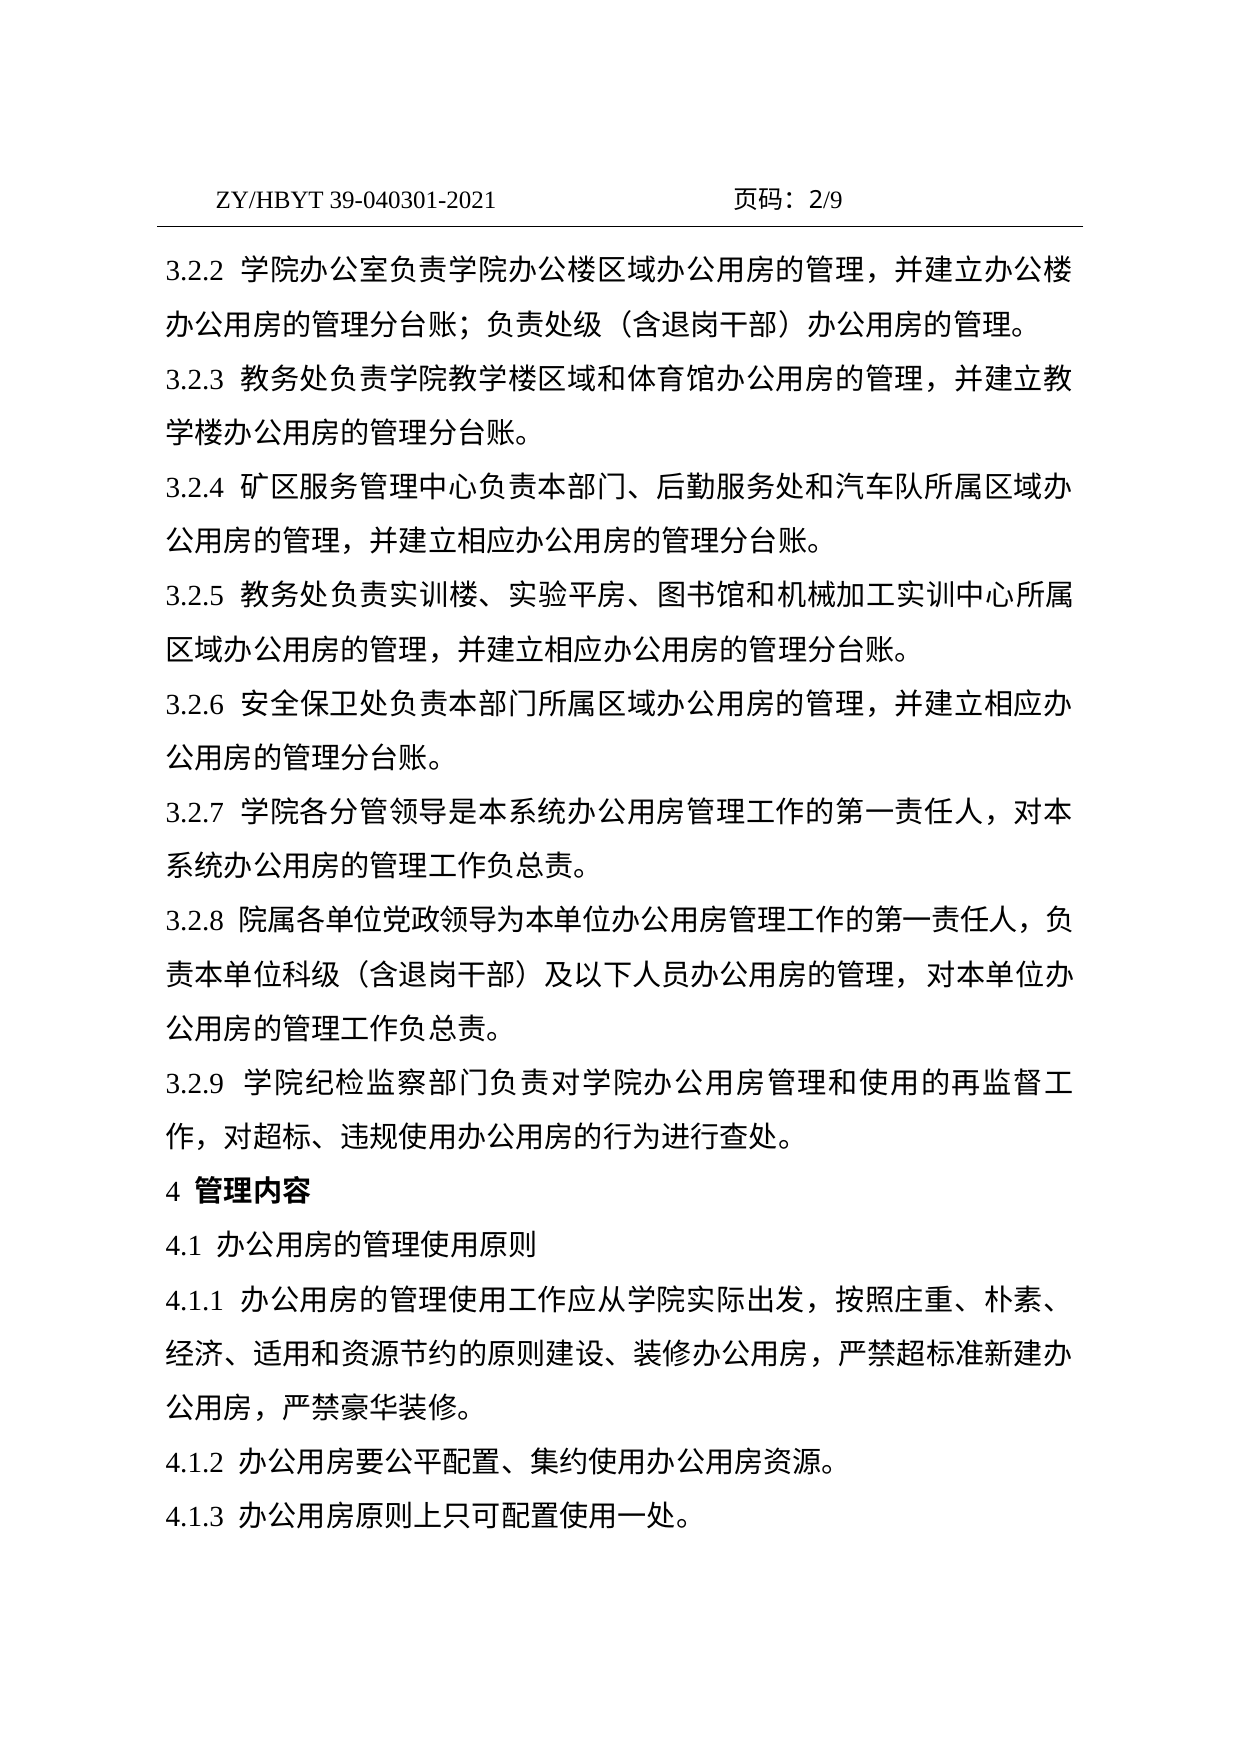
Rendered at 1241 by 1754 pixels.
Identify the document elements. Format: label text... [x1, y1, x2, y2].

text 3.2.5 教务处负责实训楼、实验平房、图书馆和机械加工实训中心所属区域办公用房的管理，并建立相应办公用房的管理分台账。 [165, 562, 1075, 671]
text 3.2.9 学院纪检监察部门负责对学院办公用房管理和使用的再监督工作，对超标、违规使用办公用房的行为进行查处。 [165, 1050, 1075, 1158]
text 4 管理内容 [165, 1158, 1075, 1212]
text 3.2.8 院属各单位党政领导为本单位办公用房管理工作的第一责任人，负责本单位科级（含退岗干部）及以下人员办公用房的管理，对本单位办公用房的管理工作负总责。 [165, 887, 1075, 1050]
text 3.2.4 矿区服务管理中心负责本部门、后勤服务处和汽车队所属区域办公用房的管理，并建立相应办公用房的管理分台账。 [165, 454, 1075, 562]
text 3.2.3 教务处负责学院教学楼区域和体育馆办公用房的管理，并建立教学楼办公用房的管理分台账。 [165, 346, 1075, 454]
text 4.1.3 办公用房原则上只可配置使用一处。 [165, 1483, 1075, 1537]
text 3.2.6 安全保卫处负责本部门所属区域办公用房的管理，并建立相应办公用房的管理分台账。 [165, 671, 1075, 779]
text 3.2.7 学院各分管领导是本系统办公用房管理工作的第一责任人，对本系统办公用房的管理工作负总责。 [165, 779, 1075, 887]
text 4.1.1 办公用房的管理使用工作应从学院实际出发，按照庄重、朴素、经济、适用和资源节约的原则建设、装修办公用房，严禁超标准新建办公用房，严禁豪华装修。 [165, 1267, 1075, 1429]
text 4.1 办公用房的管理使用原则 [165, 1212, 1075, 1267]
text 4.1.2 办公用房要公平配置、集约使用办公用房资源。 [165, 1429, 1075, 1483]
text 3.2.2 学院办公室负责学院办公楼区域办公用房的管理，并建立办公楼办公用房的管理分台账；负责处级（含退岗干部）办公用房的管理。 [165, 237, 1075, 346]
